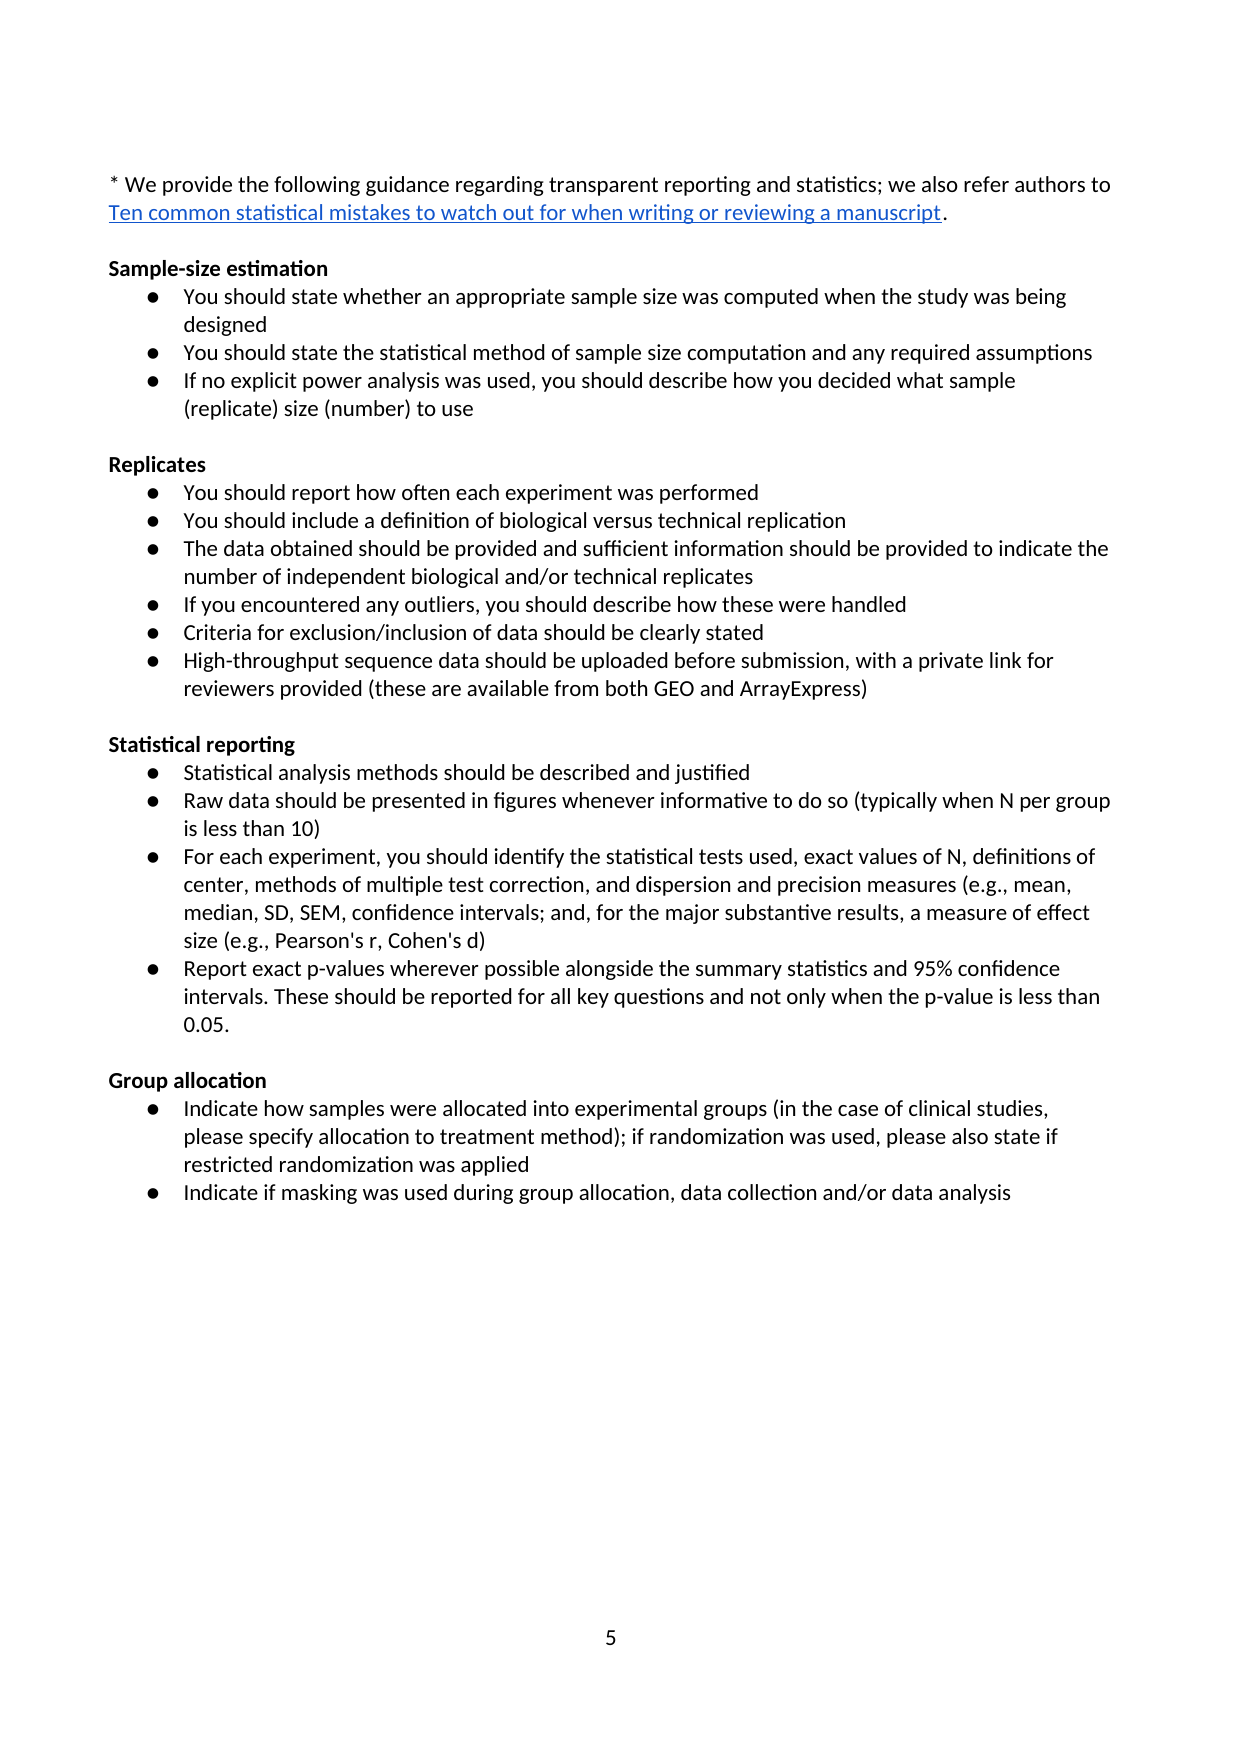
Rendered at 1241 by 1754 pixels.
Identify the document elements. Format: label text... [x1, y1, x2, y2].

list Statistical analysis methods should be described and justified [146, 758, 1113, 786]
text Group allocation [108, 1066, 1113, 1094]
text Sample-size estimation [108, 254, 1113, 282]
list You should include a definition of biological versus technical replication [146, 506, 1113, 534]
list Indicate how samples were allocated into experimental groups (in the case of clinical studies, please specify allocation to treatment method); if randomization was used, please also state if restricted randomization was applied [146, 1094, 1113, 1178]
text Replicates [108, 450, 1113, 478]
list For each experiment, you should identify the statistical tests used, exact values of N, definitions of center, methods of multiple test correction, and dispersion and precision measures (e.g., mean, median, SD, SEM, confidence intervals; and, for the major substantive results, a measure of effect size (e.g., Pearson's r, Cohen's d) [146, 842, 1113, 954]
list The data obtained should be provided and sufficient information should be provided to indicate the number of independent biological and/or technical replicates [146, 534, 1113, 590]
list Raw data should be presented in figures whenever informative to do so (typically when N per group is less than 10) [146, 786, 1113, 842]
list High-throughput sequence data should be uploaded before submission, with a private link for reviewers provided (these are available from both GEO and ArrayExpress) [146, 646, 1113, 702]
text * We provide the following guidance regarding transparent reporting and statistics; we also refer authors to Ten common statistical mistakes to watch out for when writing or reviewing a manuscript. [108, 170, 1113, 226]
list You should state whether an appropriate sample size was computed when the study was being designed [146, 282, 1113, 338]
list If no explicit power analysis was used, you should describe how you decided what sample (replicate) size (number) to use [146, 366, 1113, 422]
list Criteria for exclusion/inclusion of data should be clearly stated [146, 618, 1113, 646]
list Indicate if masking was used during group allocation, data collection and/or data analysis [146, 1178, 1113, 1206]
list You should state the statistical method of sample size computation and any required assumptions [146, 338, 1113, 366]
text Statistical reporting [108, 730, 1113, 758]
list You should report how often each experiment was performed [146, 478, 1113, 506]
list If you encountered any outliers, you should describe how these were handled [146, 590, 1113, 618]
list Report exact p-values wherever possible alongside the summary statistics and 95% confidence intervals. These should be reported for all key questions and not only when the p-value is less than 0.05. [146, 954, 1113, 1038]
